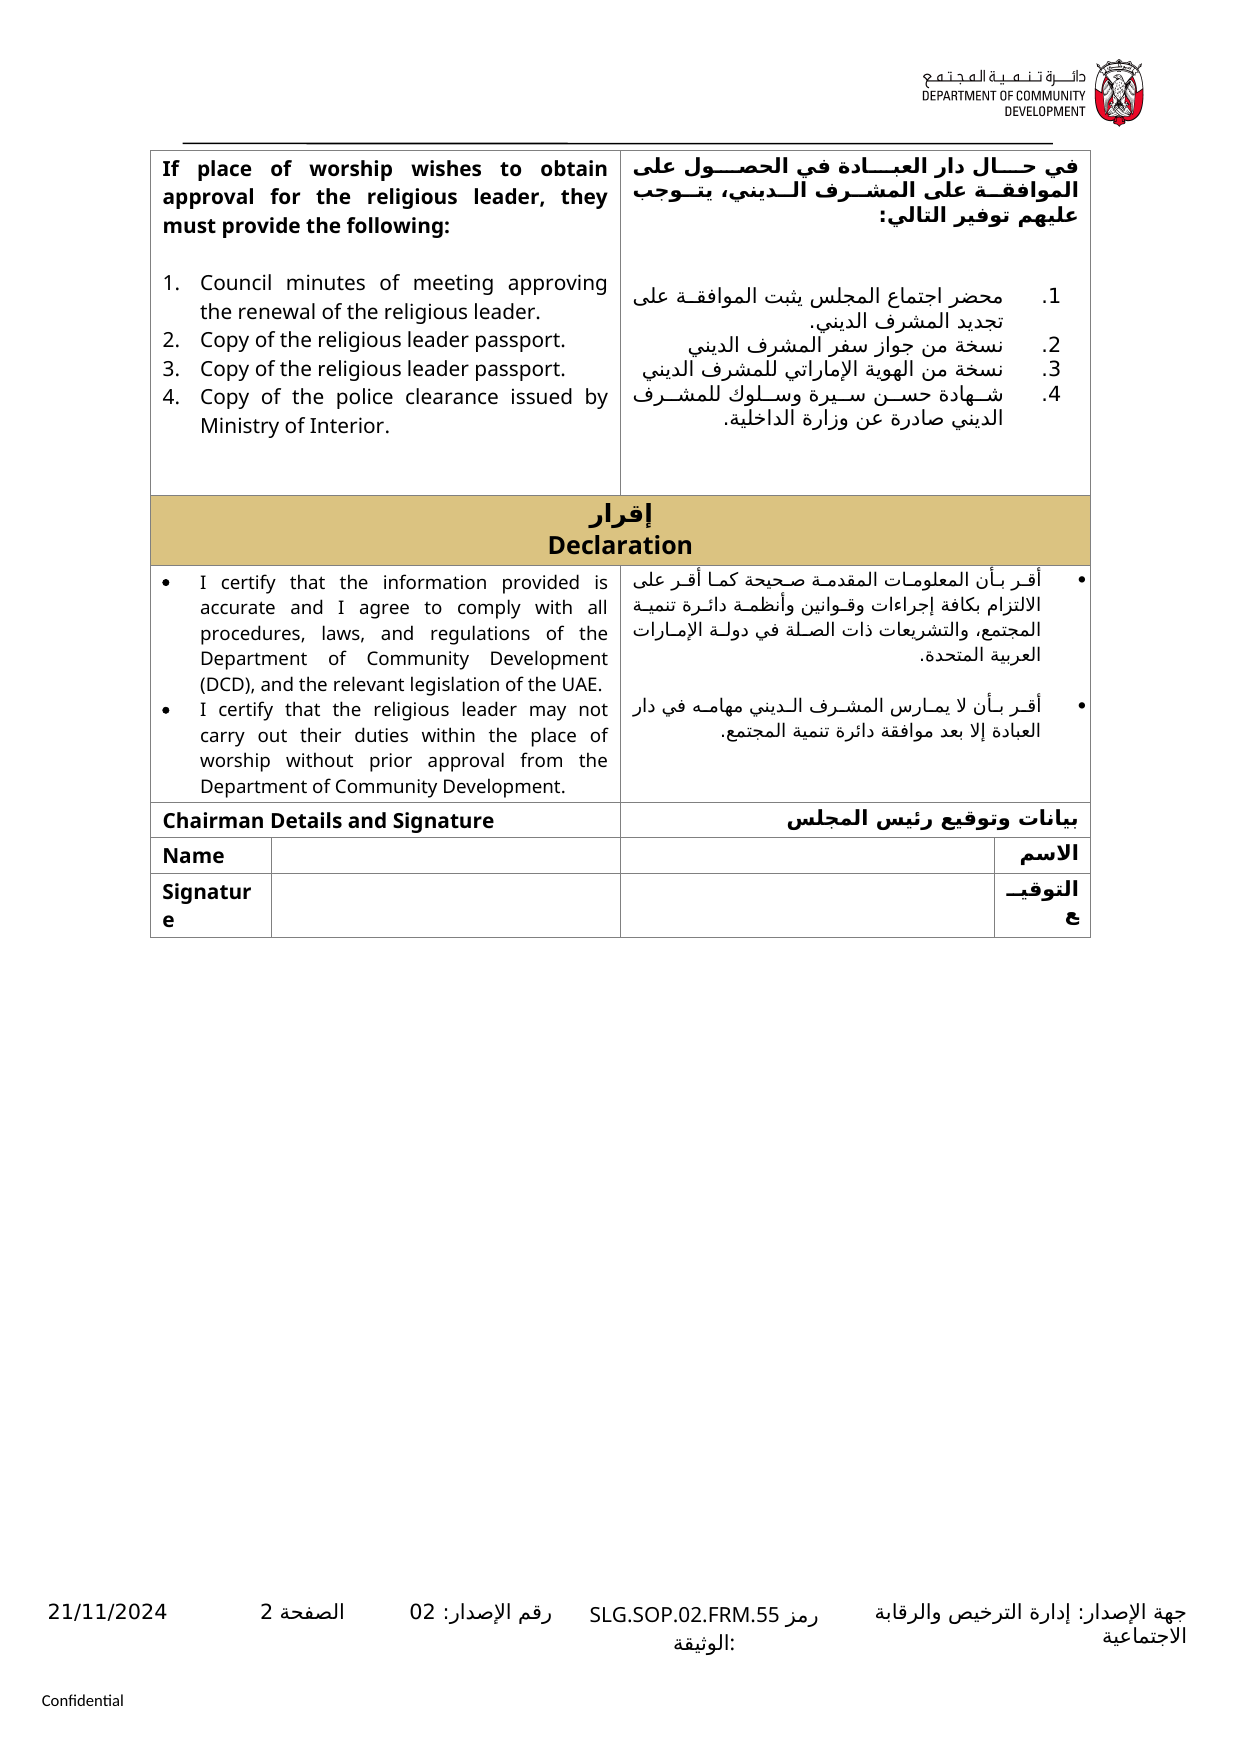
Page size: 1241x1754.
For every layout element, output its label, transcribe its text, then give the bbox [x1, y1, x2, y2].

picture [904, 40, 1162, 146]
table_cell Signature [151, 874, 271, 937]
table_cell [621, 874, 994, 937]
table_cell [272, 838, 620, 873]
table_cell التوقيع [995, 874, 1090, 937]
table_cell I certify that the information provided is accurate and I agree to comply with all procedures, laws, and regulations of the Department of Community Development (DCD), and the relevant legislation of the UAE. I certify that the religious leader may not carry out their duties within the place of worship without prior approval from the Department of Community Development. [151, 566, 620, 802]
table_cell الاسم [995, 838, 1090, 873]
table_cell إقرار Declaration [151, 496, 1090, 565]
table_cell [272, 874, 620, 937]
table_cell أقر بأن المعلومات المقدمة صحيحة كما أقر على الالتزام بكافة إجراءات وقوانين وأنظمة دائرة تنمية المجتمع، والتشريعات ذات الصلة في دولة الإمارات العربية المتحدة. أقر بأن لا يمارس المشرف الديني مهامه في دار العبادة إلا بعد موافقة دائرة تنمية المجتمع. [621, 566, 1090, 802]
table_cell [621, 838, 994, 873]
table_cell Chairman Details and Signature [151, 803, 620, 837]
table_cell Name [151, 838, 271, 873]
table_cell بيانات وتوقيع رئيس المجلس [621, 803, 1090, 837]
table_cell If place of worship wishes to obtain approval for the religious leader, they must provide the following: Council minutes of meeting approving the renewal of the religious leader. Copy of the religious leader passport. Copy of the religious leader passport. Copy of the police clearance issued by Ministry of Interior. [151, 151, 620, 495]
table_cell في حال دار العبادة في الحصول على الموافقة على المشرف الديني، يتوجب عليهم توفير التالي: محضر اجتماع المجلس يثبت الموافقة على تجديد المشرف الديني. نسخة من جواز سفر المشرف الديني نسخة من الهوية الإماراتي للمشرف الديني شهادة حسن سيرة وسلوك للمشرف الديني صادرة عن وزارة الداخلية. [621, 151, 1090, 495]
